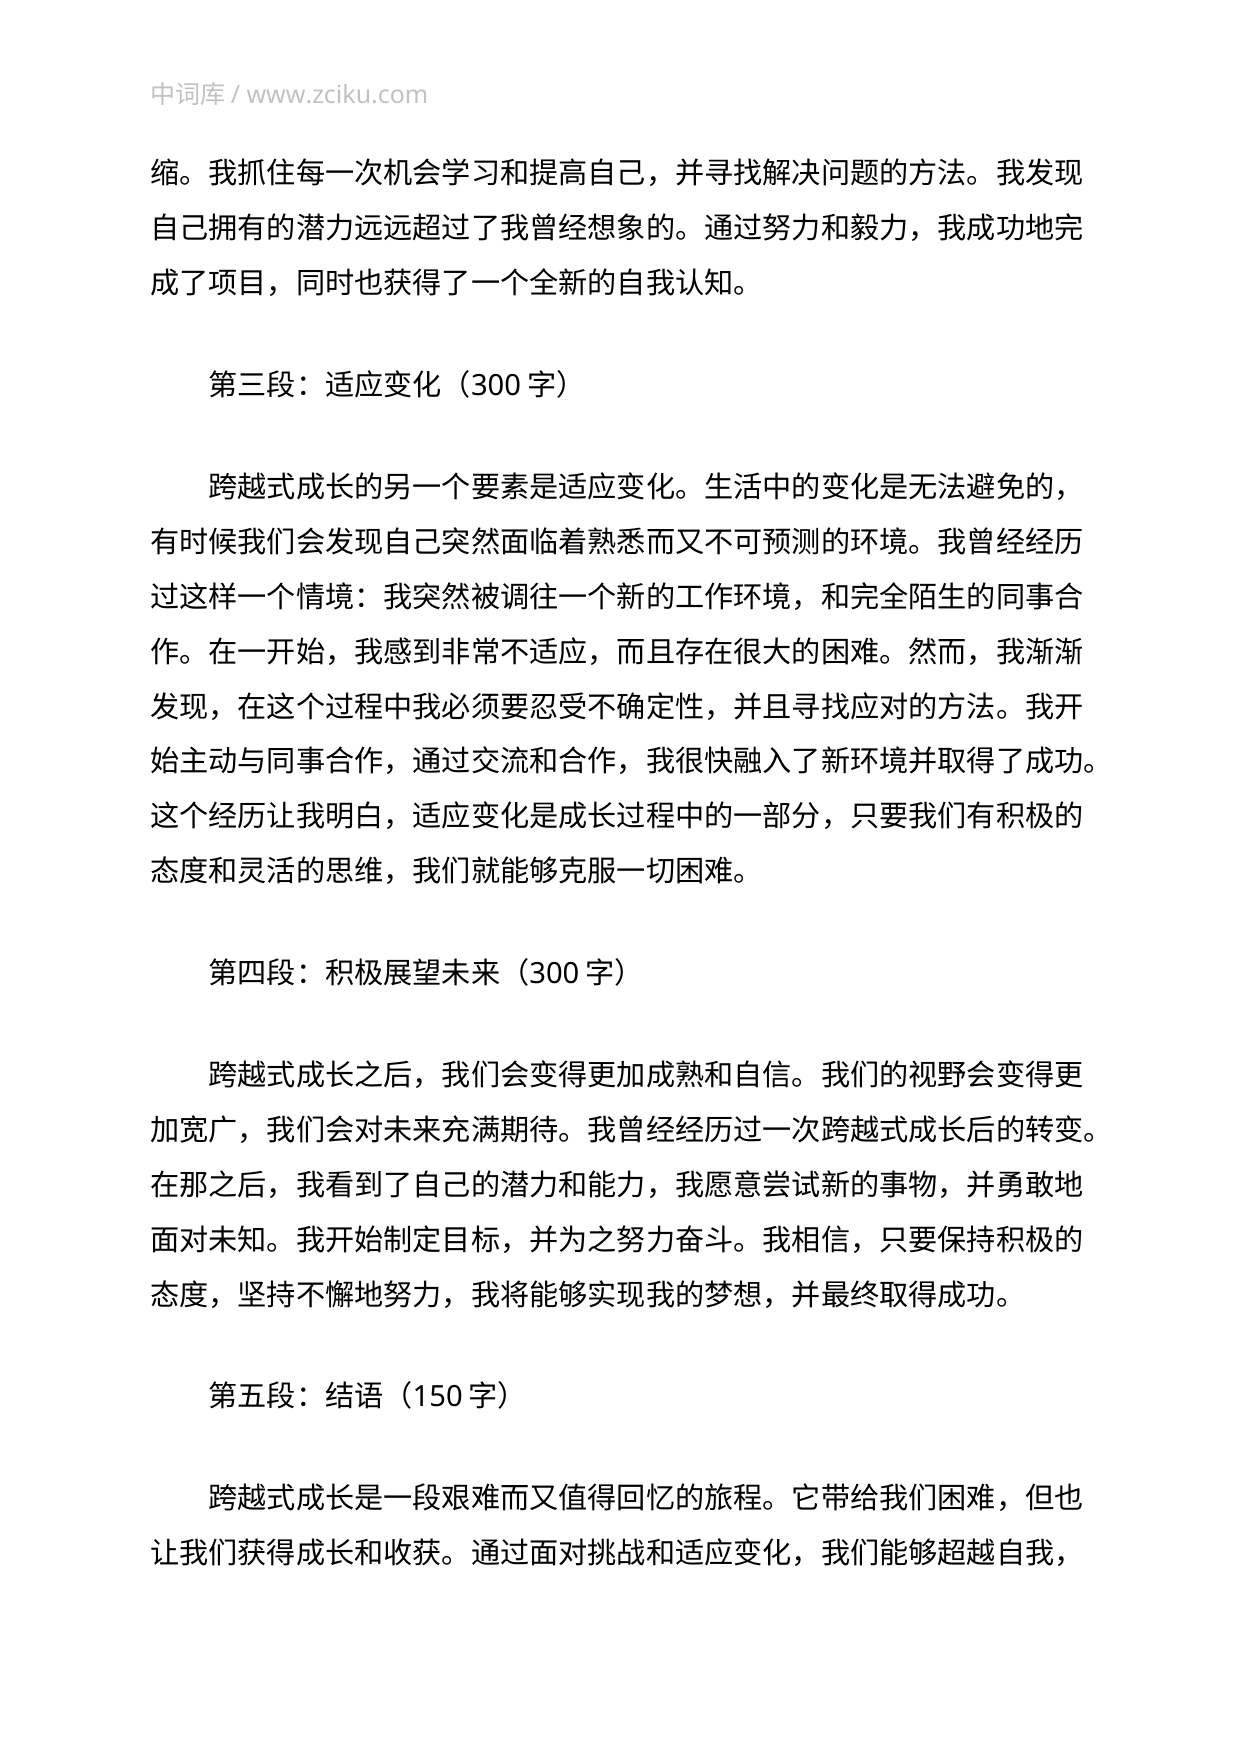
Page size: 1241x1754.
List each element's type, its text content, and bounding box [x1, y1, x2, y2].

text 第四段：积极展望未来（300字） [150, 949, 1090, 992]
text 第五段：结语（150字） [150, 1373, 1090, 1415]
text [150, 150, 1090, 302]
text 跨越式成长的另一个要素是适应变化。生活中的变化是无法避免的，有时候我们会发现自己突然面临着熟悉而又不可预测的环境。我曾经经历过这样一个情境：我突然被调往一个新的工作环境，和完全陌生的同事合作。在一开始，我感到非常不适应，而且存在很大的困难。然而，我渐渐发现，在这个过程中我必须要忍受不确定性，并且寻找应对的方法。我开始主动与同事合作，通过交流和合作，我很快融入了新环境并取得了成功。这个经历让我明白，适应变化是成长过程中的一部分，只要我们有积极的态度和灵活的思维，我们就能够克服一切困难。 [150, 463, 1090, 890]
text 跨越式成长之后，我们会变得更加成熟和自信。我们的视野会变得更加宽广，我们会对未来充满期待。我曾经经历过一次跨越式成长后的转变。在那之后，我看到了自己的潜力和能力，我愿意尝试新的事物，并勇敢地面对未知。我开始制定目标，并为之努力奋斗。我相信，只要保持积极的态度，坚持不懈地努力，我将能够实现我的梦想，并最终取得成功。 [150, 1052, 1090, 1313]
text 第三段：适应变化（300字） [150, 362, 1090, 404]
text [150, 1475, 1090, 1572]
